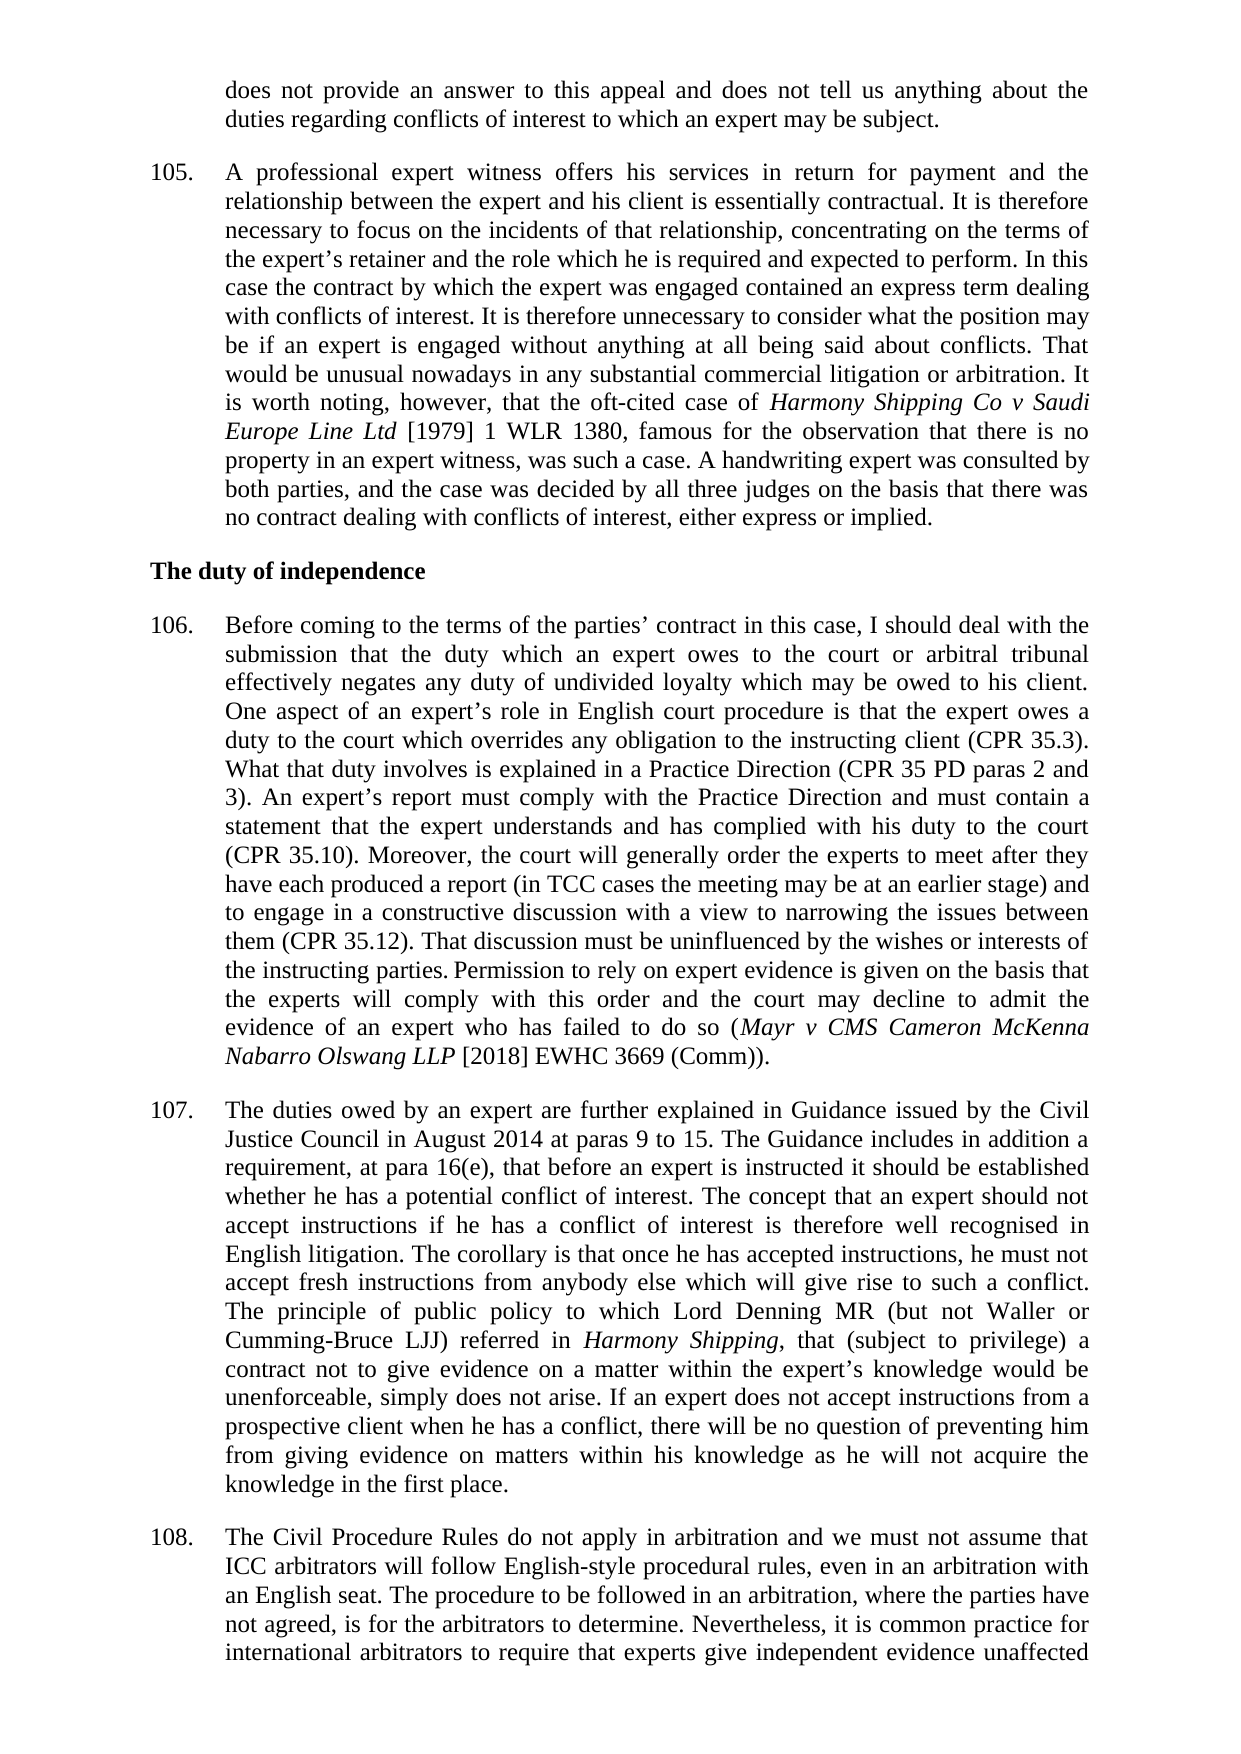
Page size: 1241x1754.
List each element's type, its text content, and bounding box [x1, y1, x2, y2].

text Before coming to the terms of the parties’ contract in this case, I should deal with the submission that the duty which an expert owes to the court or arbitral tribunal effectively negates any duty of undivided loyalty which may be owed to his client. One aspect of an expert’s role in English court procedure is that the expert owes a duty to the court which overrides any obligation to the instructing client (CPR 35.3). What that duty involves is explained in a Practice Direction (CPR 35 PD paras 2 and 3). An expert’s report must comply with the Practice Direction and must contain a statement that the expert understands and has complied with his duty to the court (CPR 35.10). Moreover, the court will generally order the experts to meet after they have each produced a report (in TCC cases the meeting may be at an earlier stage) and to engage in a constructive discussion with a view to narrowing the issues between them (CPR 35.12). That discussion must be uninfluenced by the wishes or interests of the instructing parties. Permission to rely on expert evidence is given on the basis that the experts will comply with this order and the court may decline to admit the evidence of an expert who has failed to do so (Mayr v CMS Cameron McKenna Nabarro Olswang LLP [2018] EWHC 3669 (Comm)). [150, 610, 1090, 1070]
text The duty of independence [150, 556, 1090, 585]
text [150, 75, 1090, 132]
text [150, 1522, 1090, 1666]
text A professional expert witness offers his services in return for payment and the relationship between the expert and his client is essentially contractual. It is therefore necessary to focus on the incidents of that relationship, concentrating on the terms of the expert’s retainer and the role which he is required and expected to perform. In this case the contract by which the expert was engaged contained an express term dealing with conflicts of interest. It is therefore unnecessary to consider what the position may be if an expert is engaged without anything at all being said about conflicts. That would be unusual nowadays in any substantial commercial litigation or arbitration. It is worth noting, however, that the oft-cited case of Harmony Shipping Co v Saudi Europe Line Ltd [1979] 1 WLR 1380, famous for the observation that there is no property in an expert witness, was such a case. A handwriting expert was consulted by both parties, and the case was decided by all three judges on the basis that there was no contract dealing with conflicts of interest, either express or implied. [150, 157, 1090, 531]
text The duties owed by an expert are further explained in Guidance issued by the Civil Justice Council in August 2014 at paras 9 to 15. The Guidance includes in addition a requirement, at para 16(e), that before an expert is instructed it should be established whether he has a potential conflict of interest. The concept that an expert should not accept instructions if he has a conflict of interest is therefore well recognised in English litigation. The corollary is that once he has accepted instructions, he must not accept fresh instructions from anybody else which will give rise to such a conflict. The principle of public policy to which Lord Denning MR (but not Waller or Cumming-Bruce LJJ) referred in Harmony Shipping, that (subject to privilege) a contract not to give evidence on a matter within the expert’s knowledge would be unenforceable, simply does not arise. If an expert does not accept instructions from a prospective client when he has a conflict, there will be no question of preventing him from giving evidence on matters within his knowledge as he will not acquire the knowledge in the first place. [150, 1095, 1090, 1497]
